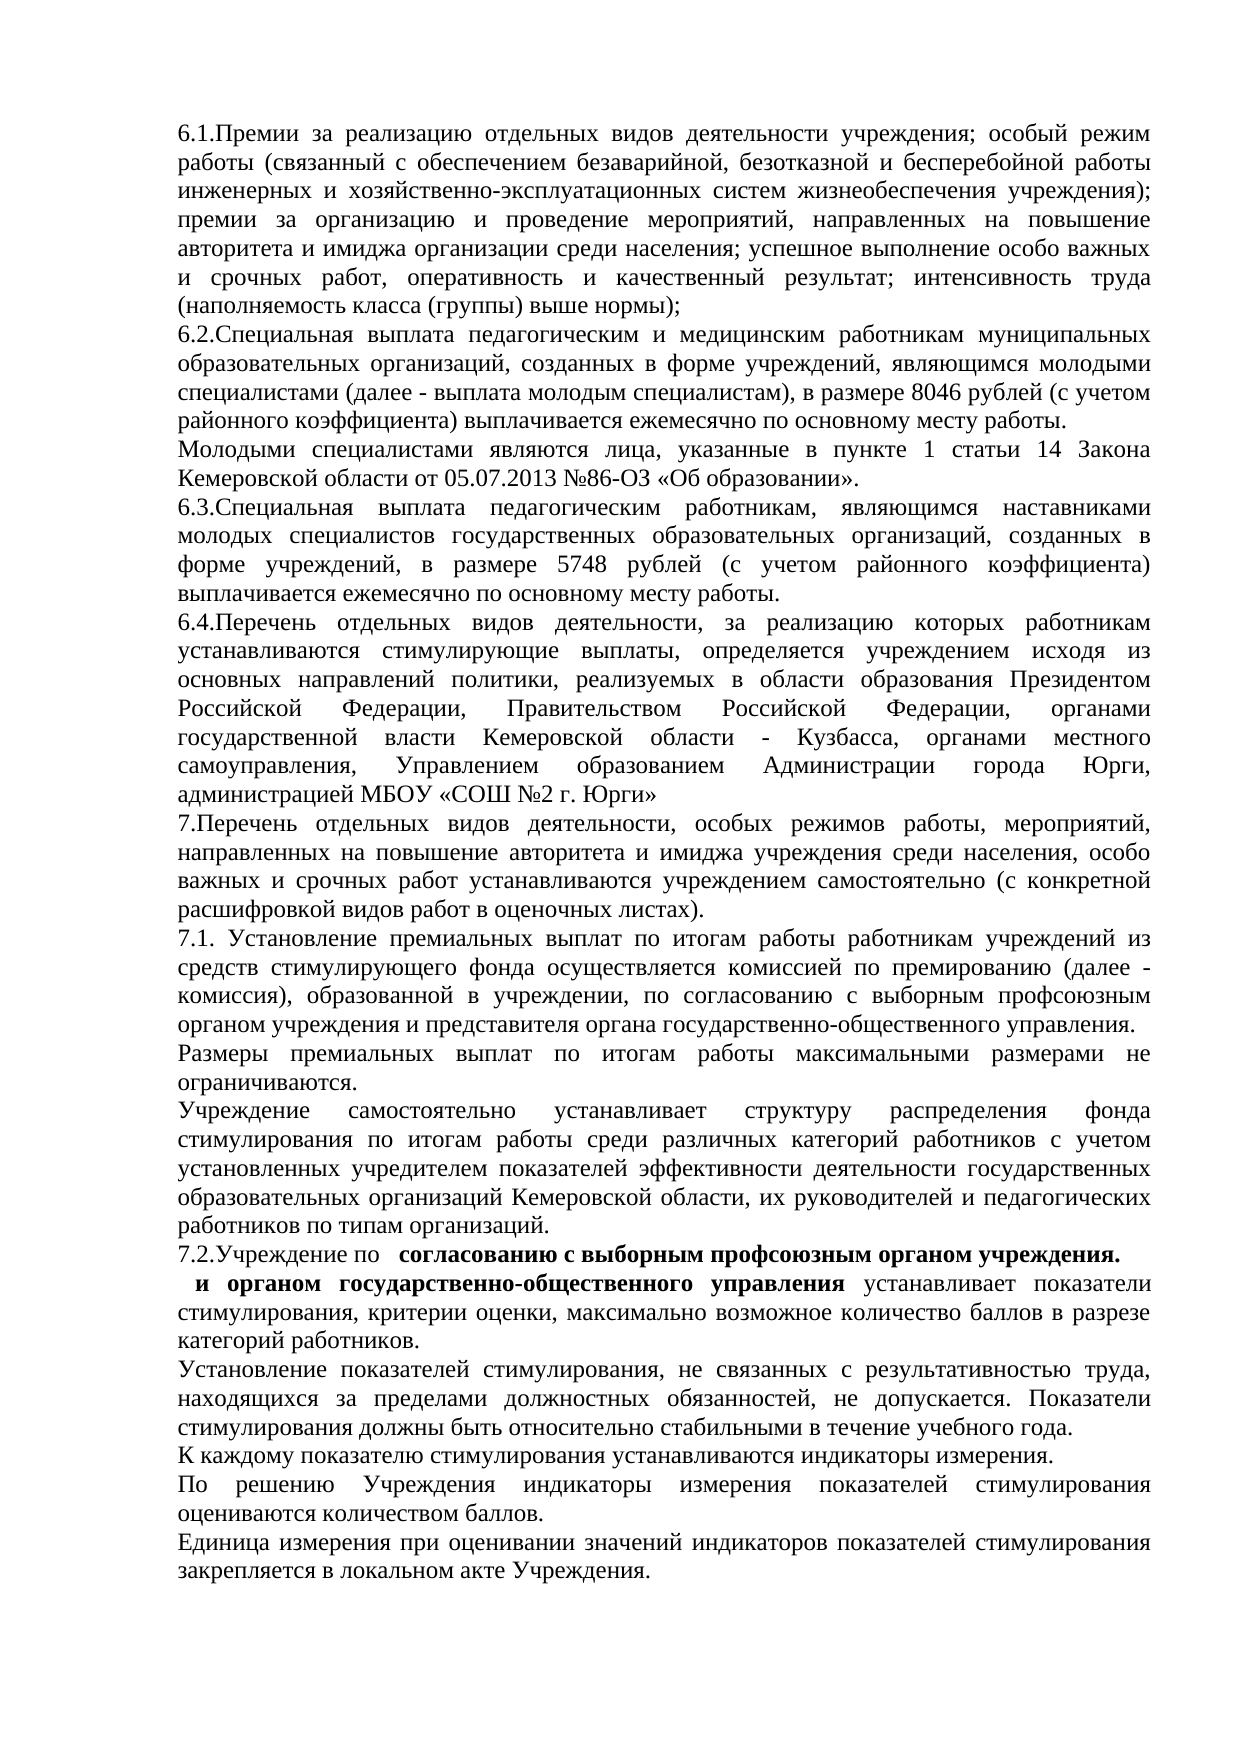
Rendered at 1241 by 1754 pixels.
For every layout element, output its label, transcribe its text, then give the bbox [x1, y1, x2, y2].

text 7.2.Учреждение по согласованию с выборным профсоюзным органом учреждения. [177, 1239, 1152, 1268]
text По решению Учреждения индикаторы измерения показателей стимулирования оцениваются количеством баллов. [177, 1469, 1152, 1527]
text 7.Перечень отдельных видов деятельности, особых режимов работы, мероприятий, направленных на повышение авторитета и имиджа учреждения среди населения, особо важных и срочных работ устанавливаются учреждением самостоятельно (с конкретной расшифровкой видов работ в оценочных листах). [177, 808, 1152, 923]
text 6.2.Специальная выплата педагогическим и медицинским работникам муниципальных образовательных организаций, созданных в форме учреждений, являющимся молодыми специалистами (далее - выплата молодым специалистам), в размере 8046 рублей (с учетом районного коэффициента) выплачивается ежемесячно по основному месту работы. [177, 319, 1152, 434]
text и органом государственно-общественного управления устанавливает показатели стимулирования, критерии оценки, максимально возможное количество баллов в разрезе категорий работников. [177, 1268, 1152, 1354]
text Размеры премиальных выплат по итогам работы максимальными размерами не ограничиваются. [177, 1038, 1152, 1096]
text 7.1. Установление премиальных выплат по итогам работы работникам учреждений из средств стимулирующего фонда осуществляется комиссией по премированию (далее - комиссия), образованной в учреждении, по согласованию с выборным профсоюзным органом учреждения и представителя органа государственно-общественного управления. [177, 923, 1152, 1038]
text 6.1.Премии за реализацию отдельных видов деятельности учреждения; особый режим работы (связанный с обеспечением безаварийной, безотказной и бесперебойной работы инженерных и хозяйственно-эксплуатационных систем жизнеобеспечения учреждения); премии за организацию и проведение мероприятий, направленных на повышение авторитета и имиджа организации среди населения; успешное выполнение особо важных и срочных работ, оперативность и качественный результат; интенсивность труда (наполняемость класса (группы) выше нормы); [177, 118, 1152, 319]
text 6.3.Специальная выплата педагогическим работникам, являющимся наставниками молодых специалистов государственных образовательных организаций, созданных в форме учреждений, в размере 5748 рублей (с учетом районного коэффициента) выплачивается ежемесячно по основному месту работы. [177, 492, 1152, 607]
text Учреждение самостоятельно устанавливает структуру распределения фонда стимулирования по итогам работы среди различных категорий работников с учетом установленных учредителем показателей эффективности деятельности государственных образовательных организаций Кемеровской области, их руководителей и педагогических работников по типам организаций. [177, 1096, 1152, 1239]
text Единица измерения при оценивании значений индикаторов показателей стимулирования закрепляется в локальном акте Учреждения. [177, 1527, 1152, 1584]
text Молодыми специалистами являются лица, указанные в пункте 1 статьи 14 Закона Кемеровской области от 05.07.2013 №86-ОЗ «Об образовании». [177, 434, 1152, 492]
text К каждому показателю стимулирования устанавливаются индикаторы измерения. [177, 1441, 1152, 1469]
text 6.4.Перечень отдельных видов деятельности, за реализацию которых работникам устанавливаются стимулирующие выплаты, определяется учреждением исходя из основных направлений политики, реализуемых в области образования Президентом Российской Федерации, Правительством Российской Федерации, органами государственной власти Кемеровской области - Кузбасса, органами местного самоуправления, Управлением образованием Администрации города Юрги, администрацией МБОУ «СОШ №2 г. Юрги» [177, 607, 1152, 808]
text Установление показателей стимулирования, не связанных с результативностью труда, находящихся за пределами должностных обязанностей, не допускается. Показатели стимулирования должны быть относительно стабильными в течение учебного года. [177, 1354, 1152, 1441]
